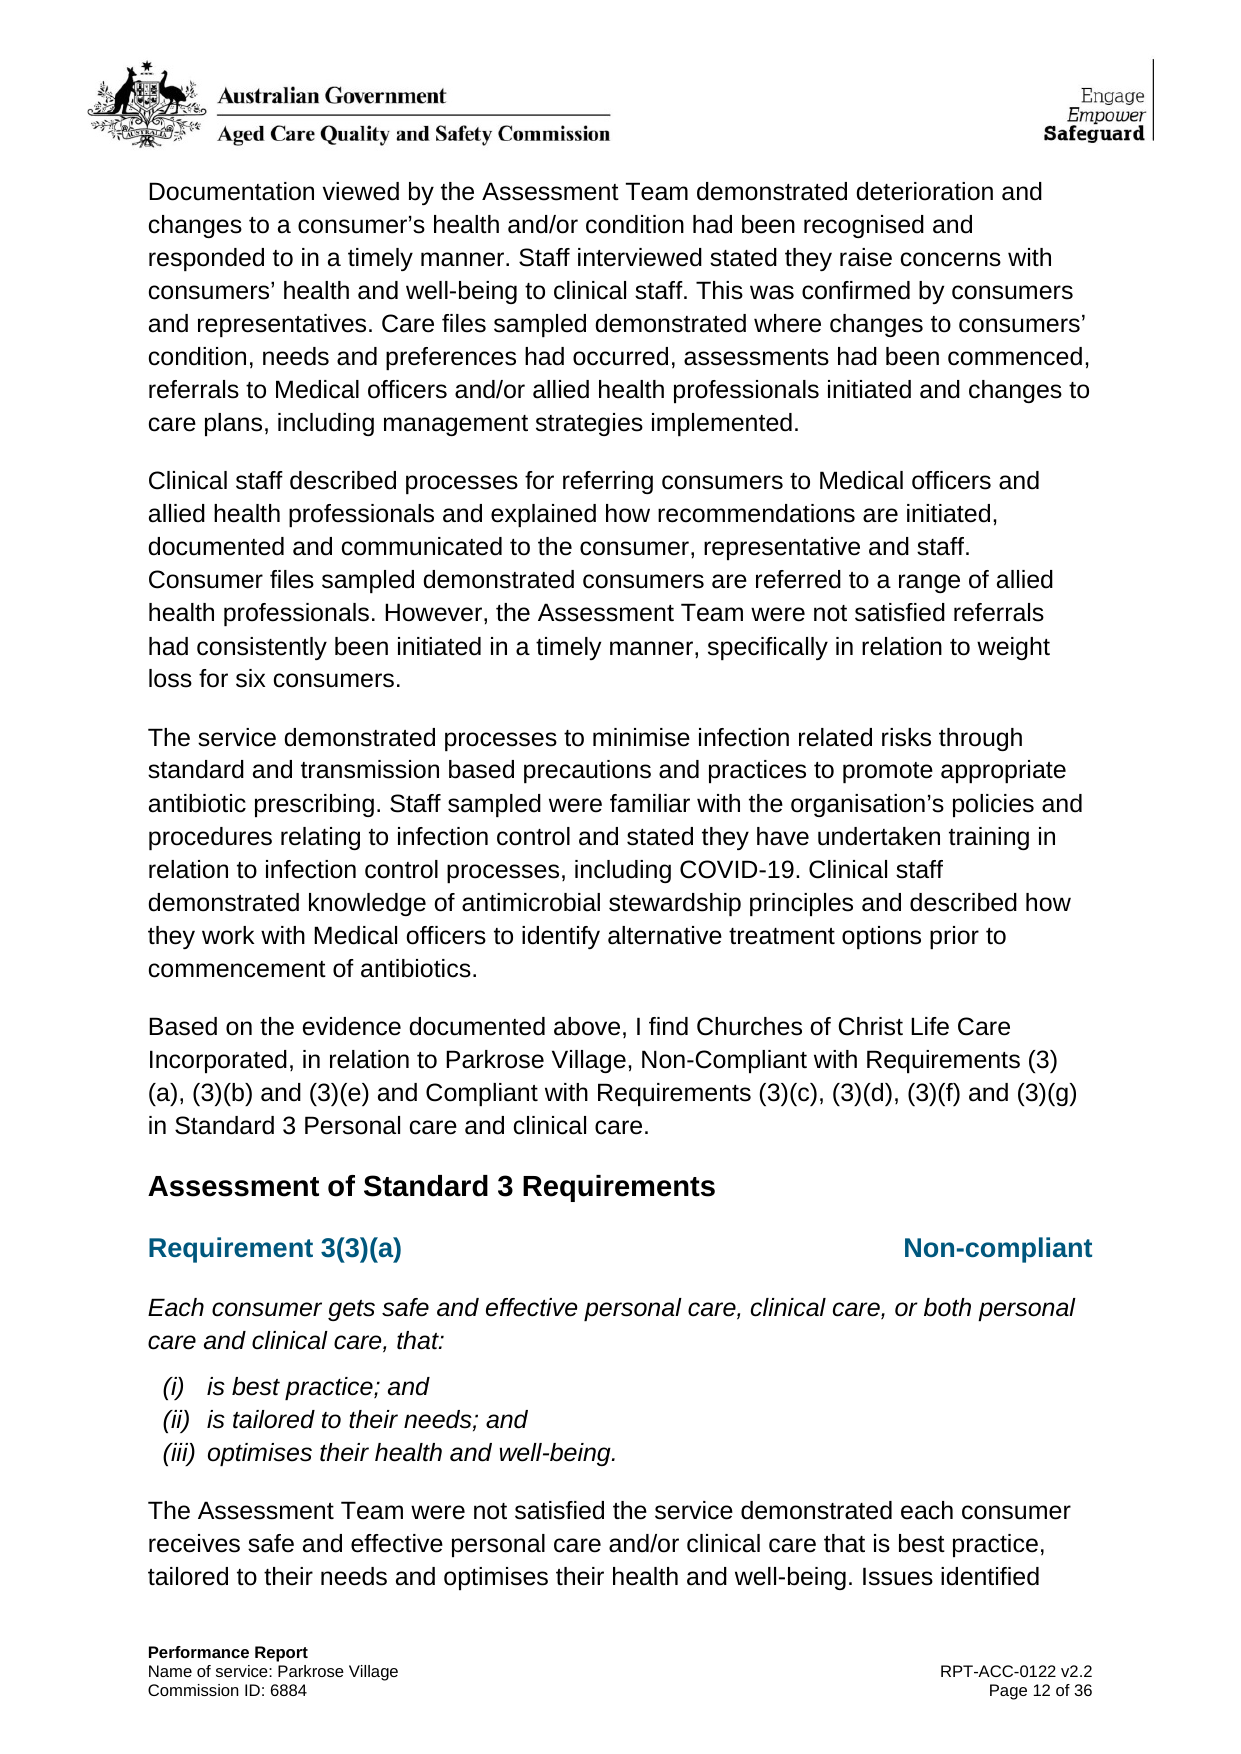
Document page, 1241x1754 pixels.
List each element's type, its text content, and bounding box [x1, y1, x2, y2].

subtitle Assessment of Standard 3 Requirements [148, 1169, 1092, 1202]
text Clinical staff described processes for referring consumers to Medical officers and allied health professionals and explained how recommendations are initiated, documented and communicated to the consumer, representative and staff. Consumer files sampled demonstrated consumers are referred to a range of allied health professionals. However, the Assessment Team were not satisfied referrals had consistently been initiated in a timely manner, specifically in relation to weight loss for six consumers. [148, 466, 1092, 693]
list optimises their health and well-being. [162, 1438, 1092, 1467]
text Based on the evidence documented above, I find Churches of Christ Life Care Incorporated, in relation to Parkrose Village, Non-Compliant with Requirements (3)(a), (3)(b) and (3)(e) and Compliant with Requirements (3)(c), (3)(d), (3)(f) and (3)(g) in Standard 3 Personal care and clinical care. [148, 1012, 1092, 1139]
picture [1, 0, 1241, 169]
list is tailored to their needs; and [162, 1405, 1092, 1433]
subtitle Requirement 3(3)(a) Non-compliant [148, 1232, 1092, 1263]
text The service demonstrated processes to minimise infection related risks through standard and transmission based precautions and practices to promote appropriate antibiotic prescribing. Staff sampled were familiar with the organisation’s policies and procedures relating to infection control and stated they have undertaken training in relation to infection control processes, including COVID-19. Clinical staff demonstrated knowledge of antimicrobial stewardship principles and described how they work with Medical officers to identify alternative treatment options prior to commencement of antibiotics. [148, 722, 1092, 982]
list is best practice; and [162, 1372, 1092, 1401]
text Documentation viewed by the Assessment Team demonstrated deterioration and changes to a consumer’s health and/or condition had been recognised and responded to in a timely manner. Staff interviewed stated they raise concerns with consumers’ health and well-being to clinical staff. This was confirmed by consumers and representatives. Care files sampled demonstrated where changes to consumers’ condition, needs and preferences had occurred, assessments had been commenced, referrals to Medical officers and/or allied health professionals initiated and changes to care plans, including management strategies implemented. [148, 177, 1092, 437]
text Each consumer gets safe and effective personal care, clinical care, or both personal care and clinical care, that: [148, 1293, 1092, 1355]
